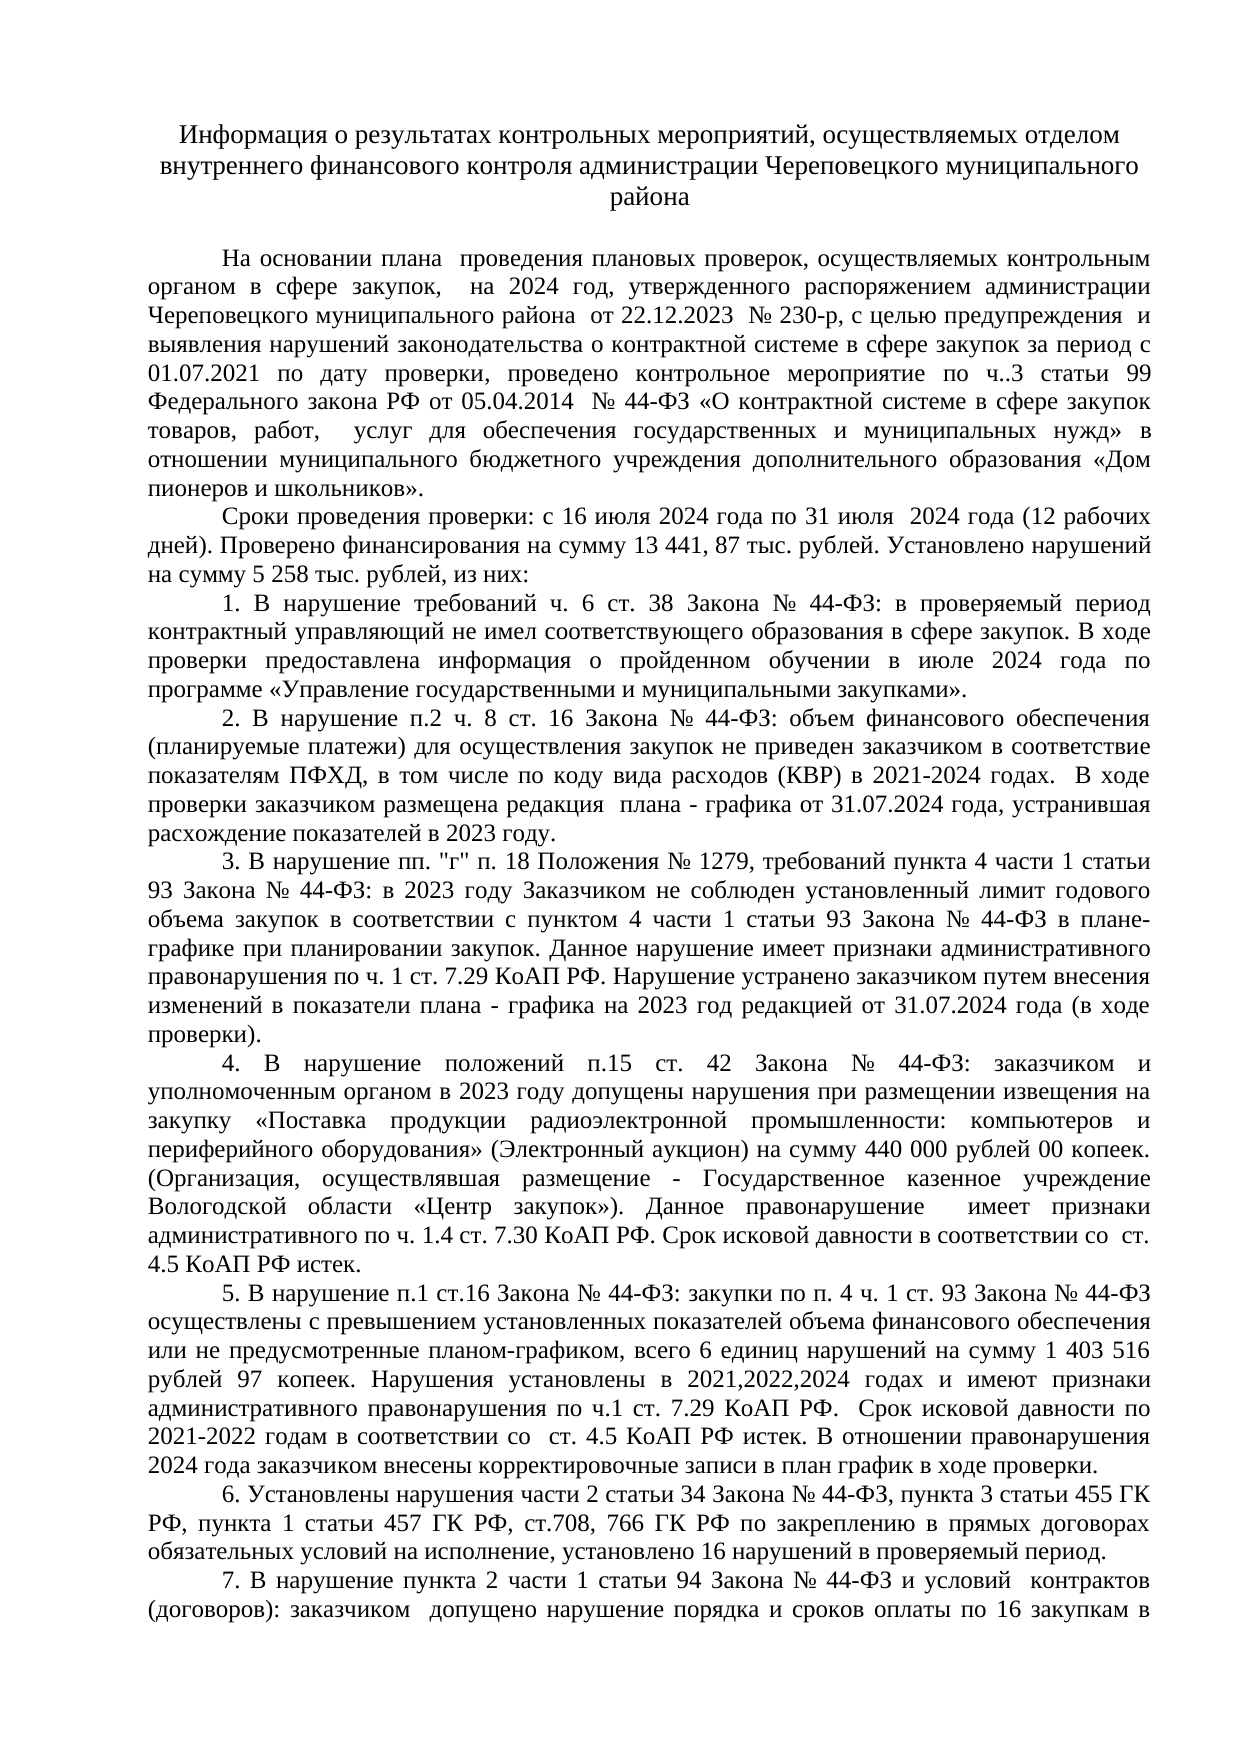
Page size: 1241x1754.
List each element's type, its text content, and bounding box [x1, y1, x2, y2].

text 3. В нарушение пп. "г" п. 18 Положения № 1279, требований пункта 4 части 1 статьи 93 Закона № 44-ФЗ: в 2023 году Заказчиком не соблюден установленный лимит годового объема закупок в соответствии с пунктом 4 части 1 статьи 93 Закона № 44-ФЗ в плане-графике при планировании закупок. Данное нарушение имеет признаки административного правонарушения по ч. 1 ст. 7.29 КоАП РФ. Нарушение устранено заказчиком путем внесения изменений в показатели плана - графика на 2023 год редакцией от 31.07.2024 года (в ходе проверки). [148, 846, 1152, 1048]
text Сроки проведения проверки: с 16 июля 2024 года по 31 июля 2024 года (12 рабочих дней). Проверено финансирования на сумму 13 441, 87 тыс. рублей. Установлено нарушений на сумму 5 258 тыс. рублей, из них: [148, 501, 1152, 588]
text 2. В нарушение п.2 ч. 8 ст. 16 Закона № 44-ФЗ: объем финансового обеспечения (планируемые платежи) для осуществления закупок не приведен заказчиком в соответствие показателям ПФХД, в том числе по коду вида расходов (КВР) в 2021-2024 годах. В ходе проверки заказчиком размещена редакция плана - графика от 31.07.2024 года, устранившая расхождение показателей в 2023 году. [148, 703, 1152, 846]
text 4. В нарушение положений п.15 ст. 42 Закона № 44-ФЗ: заказчиком и уполномоченным органом в 2023 году допущены нарушения при размещении извещения на закупку «Поставка продукции радиоэлектронной промышленности: компьютеров и периферийного оборудования» (Электронный аукцион) на сумму 440 000 рублей 00 копеек. (Организация, осуществлявшая размещение - Государственное казенное учреждение Вологодской области «Центр закупок»). Данное правонарушение имеет признаки административного по ч. 1.4 ст. 7.30 КоАП РФ. Срок исковой давности в соответствии со ст. 4.5 КоАП РФ истек. [148, 1048, 1152, 1278]
text 5. В нарушение п.1 ст.16 Закона № 44-ФЗ: закупки по п. 4 ч. 1 ст. 93 Закона № 44-ФЗ осуществлены с превышением установленных показателей объема финансового обеспечения или не предусмотренные планом-графиком, всего 6 единиц нарушений на сумму 1 403 516 рублей 97 копеек. Нарушения установлены в 2021,2022,2024 годах и имеют признаки административного правонарушения по ч.1 ст. 7.29 КоАП РФ. Срок исковой давности по 2021-2022 годам в соответствии со ст. 4.5 КоАП РФ истек. В отношении правонарушения 2024 года заказчиком внесены корректировочные записи в план график в ходе проверки. [148, 1278, 1152, 1479]
text Информация о результатах контрольных мероприятий, осуществляемых отделом внутреннего финансового контроля администрации Череповецкого муниципального района [148, 118, 1152, 212]
text На основании плана проведения плановых проверок, осуществляемых контрольным органом в сфере закупок, на 2024 год, утвержденного распоряжением администрации Череповецкого муниципального района от 22.12.2023 № 230-р, с целью предупреждения и выявления нарушений законодательства о контрактной системе в сфере закупок за период с 01.07.2021 по дату проверки, проведено контрольное мероприятие по ч..3 статьи 99 Федерального закона РФ от 05.04.2014 № 44-ФЗ «О контрактной системе в сфере закупок товаров, работ, услуг для обеспечения государственных и муниципальных нужд» в отношении муниципального бюджетного учреждения дополнительного образования «Дом пионеров и школьников». [148, 243, 1152, 501]
text 1. В нарушение требований ч. 6 ст. 38 Закона № 44-ФЗ: в проверяемый период контрактный управляющий не имел соответствующего образования в сфере закупок. В ходе проверки предоставлена информация о пройденном обучении в июле 2024 года по программе «Управление государственными и муниципальными закупками». [148, 588, 1152, 703]
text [148, 1565, 1152, 1623]
text 6. Установлены нарушения части 2 статьи 34 Закона № 44-ФЗ, пункта 3 статьи 455 ГК РФ, пункта 1 статьи 457 ГК РФ, ст.708, 766 ГК РФ по закреплению в прямых договорах обязательных условий на исполнение, установлено 16 нарушений в проверяемый период. [148, 1479, 1152, 1565]
